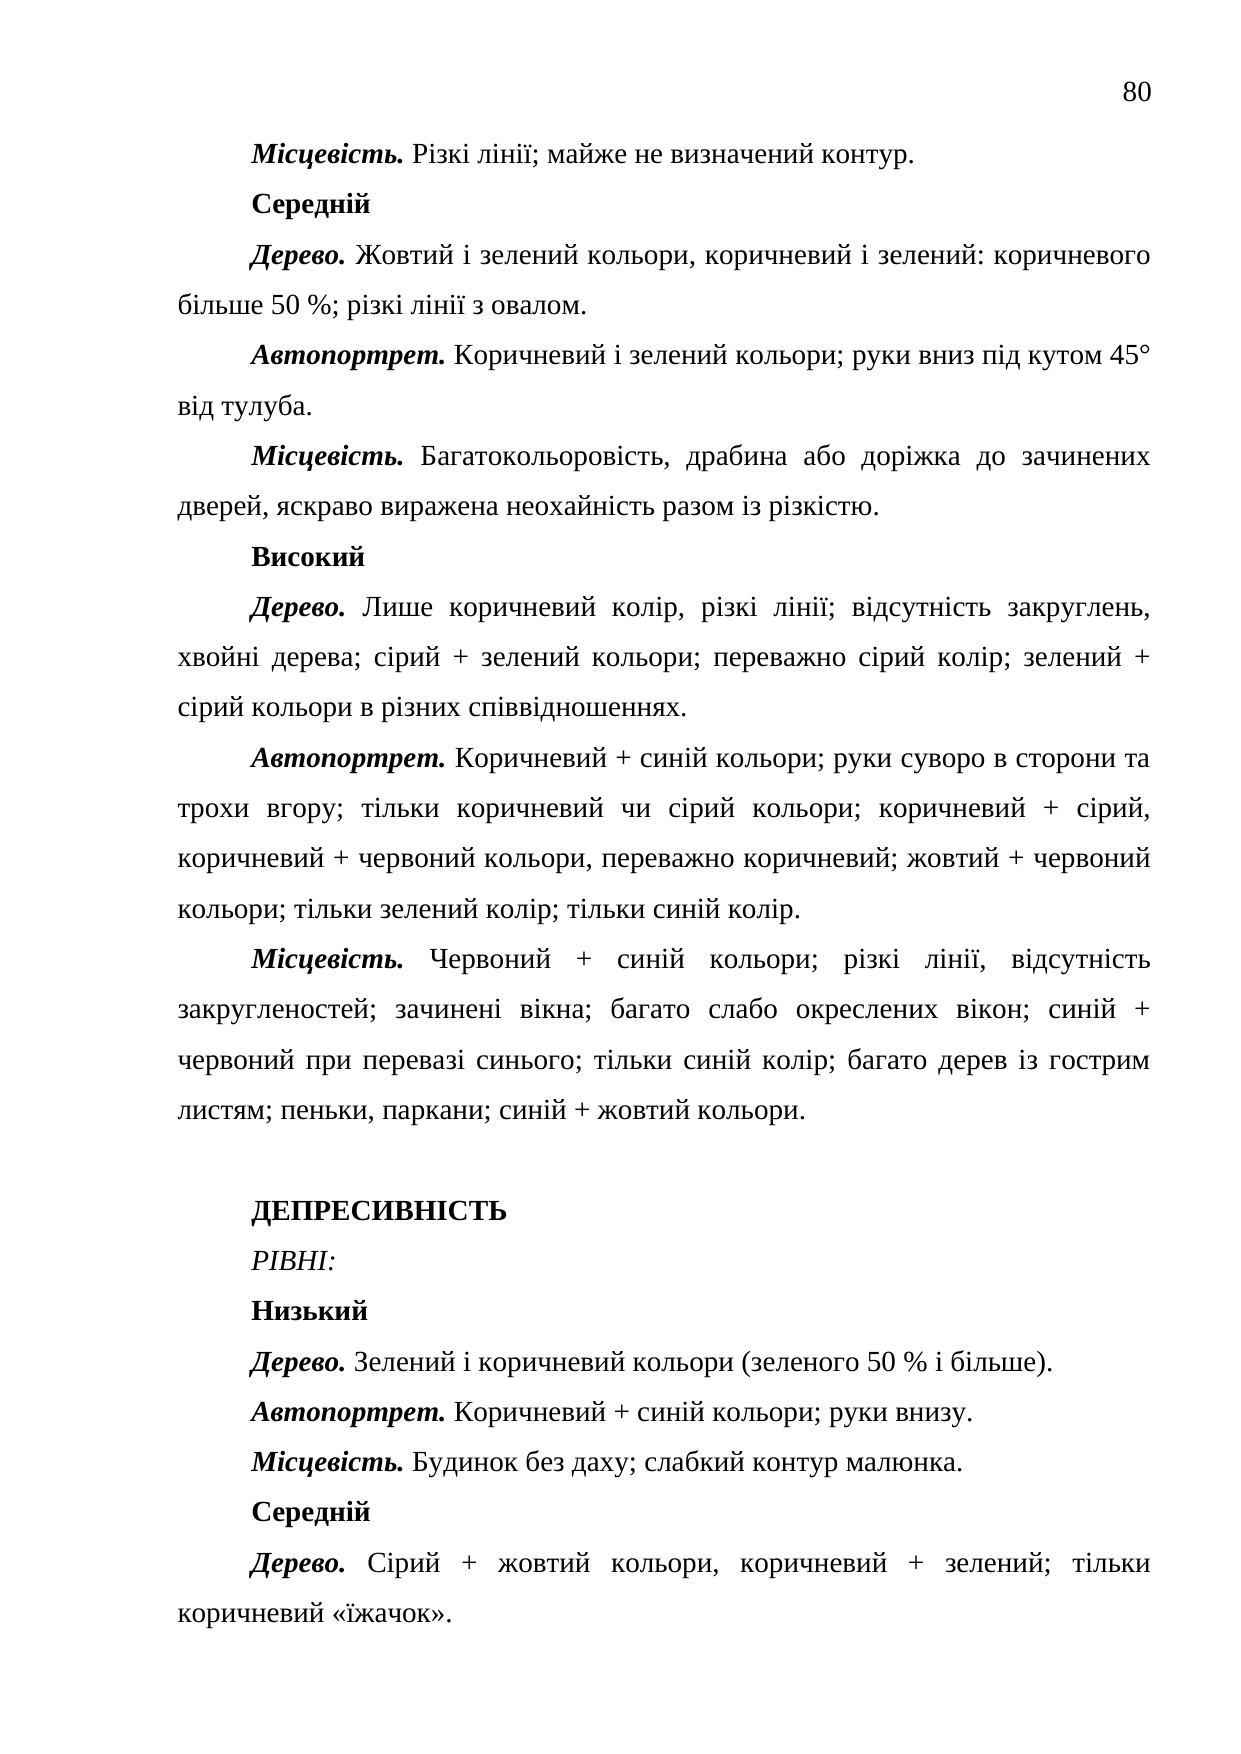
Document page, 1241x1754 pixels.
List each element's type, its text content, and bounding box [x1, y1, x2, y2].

text Низький [177, 1293, 1152, 1327]
text Дерево. Жовтий і зелений кольори, коричневий і зелений: коричневого більше 50 %; різкі лінії з овалом. [177, 237, 1152, 321]
text Дерево. Зелений і коричневий кольори (зеленого 50 % і більше). [177, 1344, 1152, 1377]
text Автопортрет. Коричневий і зелений кольори; руки вниз під кутом 45° від тулуба. [177, 337, 1152, 421]
text Середній [177, 1494, 1152, 1528]
text Місцевість. Будинок без даху; слабкий контур малюнка. [177, 1444, 1152, 1478]
text Високий [177, 539, 1152, 572]
text Місцевість. Червоний + синій кольори; різкі лінії, відсутність закругленостей; зачинені вікна; багато слабо окреслених вікон; синій + червоний при перевазі синього; тільки синій колір; багато дерев із гострим листям; пеньки, паркани; синій + жовтий кольори. [177, 941, 1152, 1126]
text ДЕПРЕСИВНІСТЬ [177, 1193, 1152, 1226]
text Місцевість. Багатокольоровість, драбина або доріжка до зачинених дверей, яскраво виражена неохайність разом із різкістю. [177, 438, 1152, 522]
text Дерево. Лише коричневий колір, різкі лінії; відсутність закруглень, хвойні дерева; сірий + зелений кольори; переважно сірий колір; зелений + сірий кольори в різних співвідношеннях. [177, 589, 1152, 723]
text Автопортрет. Коричневий + синій кольори; руки суворо в сторони та трохи вгору; тільки коричневий чи сірий кольори; коричневий + сірий, коричневий + червоний кольори, переважно коричневий; жовтий + червоний кольори; тільки зелений колір; тільки синій колір. [177, 740, 1152, 924]
text Місцевість. Різкі лінії; майже не визначений контур. [177, 136, 1152, 170]
text Дерево. Сірий + жовтий кольори, коричневий + зелений; тільки коричневий «їжачок». [177, 1545, 1152, 1629]
text РІВНІ: [177, 1243, 1152, 1277]
text Середній [177, 186, 1152, 220]
text Автопортрет. Коричневий + синій кольори; руки внизу. [177, 1394, 1152, 1427]
